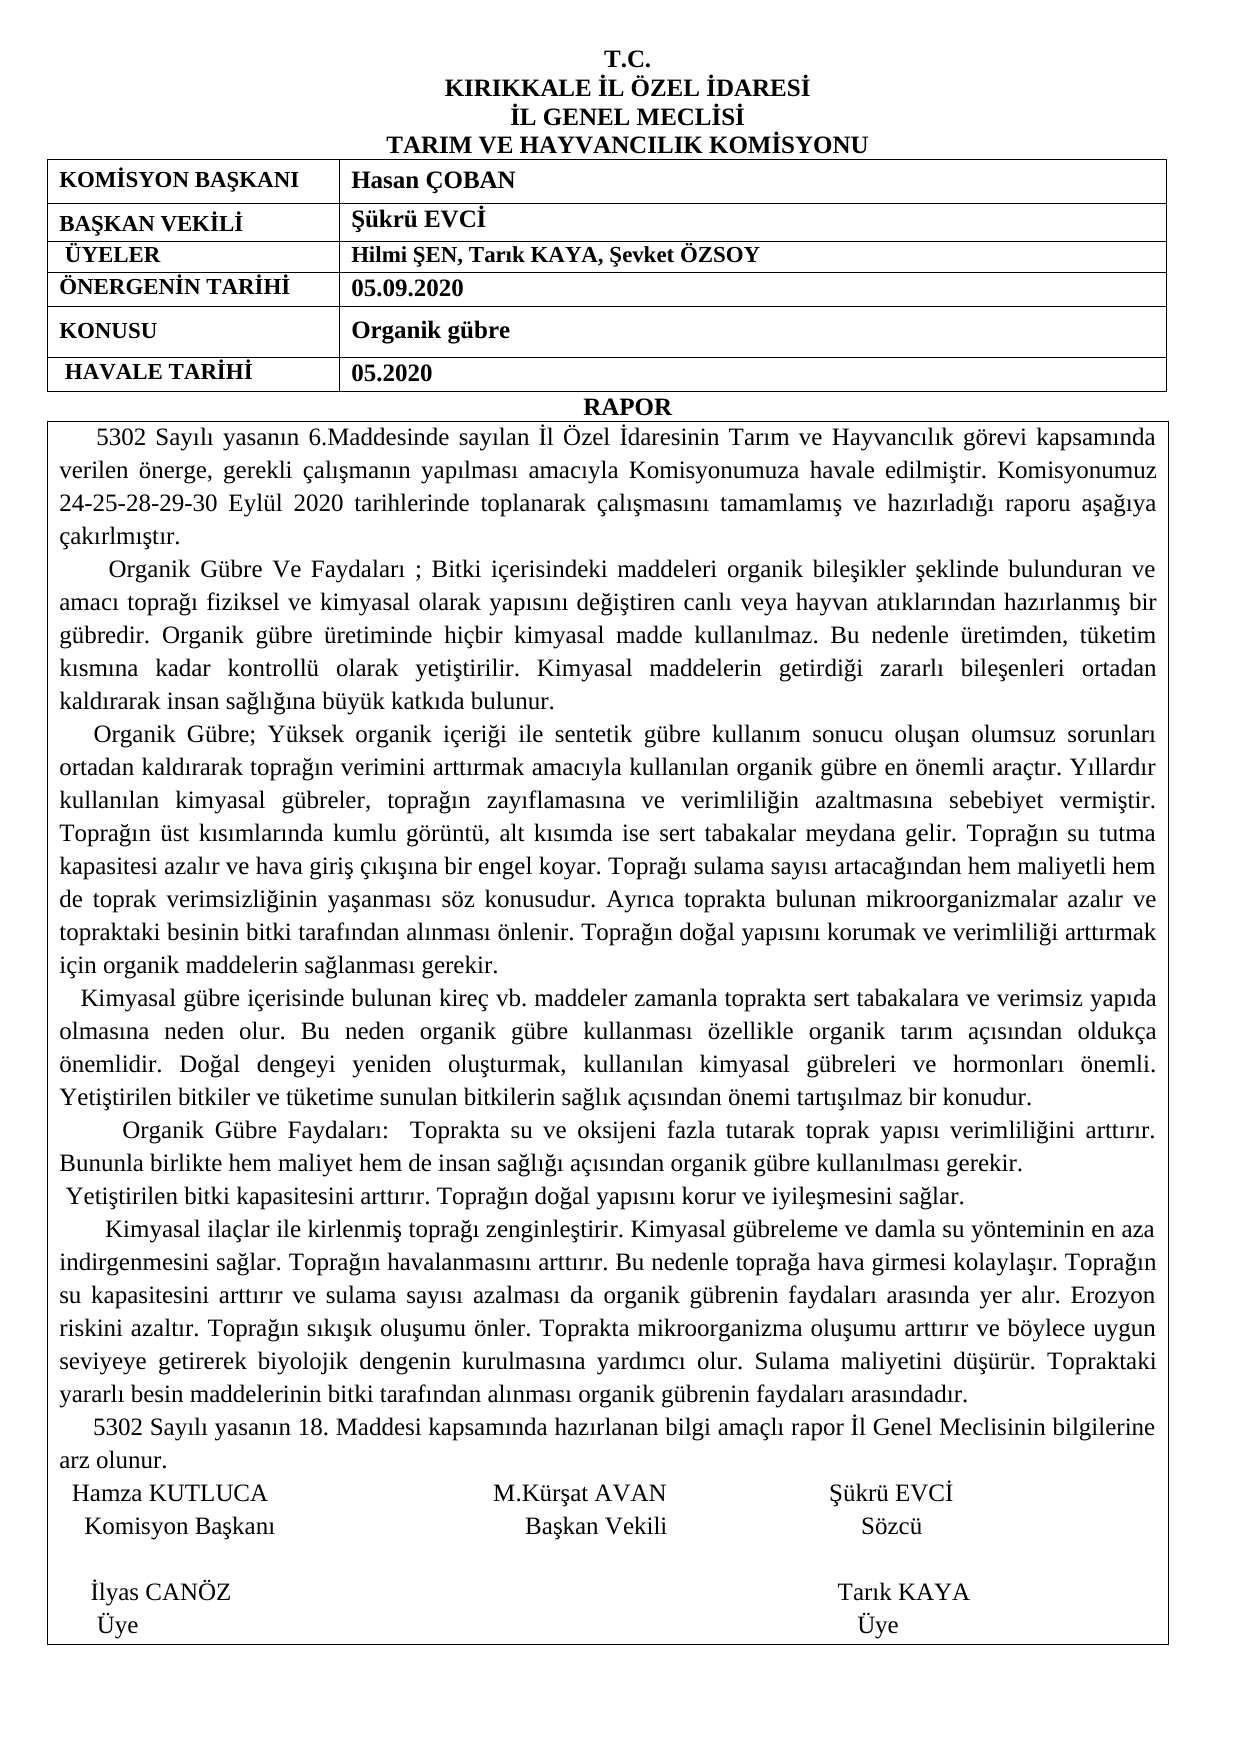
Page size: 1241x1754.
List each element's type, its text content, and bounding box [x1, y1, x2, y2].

table_cell KONUSU [48, 307, 339, 357]
table_header 5302 Sayılı yasanın 6.Maddesinde sayılan İl Özel İdaresinin Tarım ve Hayvancılık görevi kapsamında verilen önerge, gerekli çalışmanın yapılması amacıyla Komisyonumuza havale edilmiştir. Komisyonumuz 24-25-28-29-30 Eylül 2020 tarihlerinde toplanarak çalışmasını tamamlamış ve hazırladığı raporu aşağıya çakırlmıştır. Organik Gübre Ve Faydaları ; Bitki içerisindeki maddeleri organik bileşikler şeklinde bulunduran ve amacı toprağı fiziksel ve kimyasal olarak yapısını değiştiren canlı veya hayvan atıklarından hazırlanmış bir gübredir. Organik gübre üretiminde hiçbir kimyasal madde kullanılmaz. Bu nedenle üretimden, tüketim kısmına kadar kontrollü olarak yetiştirilir. Kimyasal maddelerin getirdiği zararlı bileşenleri ortadan kaldırarak insan sağlığına büyük katkıda bulunur. Organik Gübre; Yüksek organik içeriği ile sentetik gübre kullanım sonucu oluşan olumsuz sorunları ortadan kaldırarak toprağın verimini arttırmak amacıyla kullanılan organik gübre en önemli araçtır. Yıllardır kullanılan kimyasal gübreler, toprağın zayıflamasına ve verimliliğin azaltmasına sebebiyet vermiştir. Toprağın üst kısımlarında kumlu görüntü, alt kısımda ise sert tabakalar meydana gelir. Toprağın su tutma kapasitesi azalır ve hava giriş çıkışına bir engel koyar. Toprağı sulama sayısı artacağından hem maliyetli hem de toprak verimsizliğinin yaşanması söz konusudur. Ayrıca toprakta bulunan mikroorganizmalar azalır ve topraktaki besinin bitki tarafından alınması önlenir. Toprağın doğal yapısını korumak ve verimliliği arttırmak için organik maddelerin sağlanması gerekir. Kimyasal gübre içerisinde bulunan kireç vb. maddeler zamanla toprakta sert tabakalara ve verimsiz yapıda olmasına neden olur. Bu neden organik gübre kullanması özellikle organik tarım açısından oldukça önemlidir. Doğal dengeyi yeniden oluşturmak, kullanılan kimyasal gübreleri ve hormonları önemli. Yetiştirilen bitkiler ve tüketime sunulan bitkilerin sağlık açısından önemi tartışılmaz bir konudur. Organik Gübre Faydaları: Toprakta su ve oksijeni fazla tutarak toprak yapısı verimliliğini arttırır. Bununla birlikte hem maliyet hem de insan sağlığı açısından organik gübre kullanılması gerekir. Yetiştirilen bitki kapasitesini arttırır. Toprağın doğal yapısını korur ve iyileşmesini sağlar. Kimyasal ilaçlar ile kirlenmiş toprağı zenginleştirir. Kimyasal gübreleme ve damla su yönteminin en aza indirgenmesini sağlar. Toprağın havalanmasını arttırır. Bu nedenle toprağa hava girmesi kolaylaşır. Toprağın su kapasitesini arttırır ve sulama sayısı azalması da organik gübrenin faydaları arasında yer alır. Erozyon riskini azaltır. Toprağın sıkışık oluşumu önler. Toprakta mikroorganizma oluşumu arttırır ve böylece uygun seviyeye getirerek biyolojik dengenin kurulmasına yardımcı olur. Sulama maliyetini düşürür. Topraktaki yararlı besin maddelerinin bitki tarafından alınması organik gübrenin faydaları arasındadır. 5302 Sayılı yasanın 18. Maddesi kapsamında hazırlanan bilgi amaçlı rapor İl Genel Meclisinin bilgilerine arz olunur. Hamza KUTLUCA M.Kürşat AVAN Şükrü EVCİ Komisyon Başkanı Başkan Vekili Sözcü İlyas CANÖZ Tarık KAYA Üye Üye [48, 422, 1168, 1643]
text TARIM VE HAYVANCILIK KOMİSYONU [59, 131, 1196, 159]
text İL GENEL MECLİSİ [59, 102, 1196, 131]
table_cell Hilmi ŞEN, Tarık KAYA, Şevket ÖZSOY [340, 242, 1166, 272]
table_cell ÜYELER [48, 242, 339, 272]
table_cell ÖNERGENİN TARİHİ [48, 273, 339, 306]
table_cell 05.2020 [340, 358, 1166, 391]
table_cell 05.09.2020 [340, 273, 1166, 306]
text RAPOR [59, 392, 1196, 421]
table_cell BAŞKAN VEKİLİ [48, 204, 339, 241]
text KIRIKKALE İL ÖZEL İDARESİ [59, 73, 1196, 102]
table_header Hasan ÇOBAN [340, 160, 1166, 203]
table_header KOMİSYON BAŞKANI [48, 160, 339, 203]
table_cell Şükrü EVCİ [340, 204, 1166, 241]
text T.C. [59, 44, 1196, 73]
table_cell HAVALE TARİHİ [48, 358, 339, 391]
table_cell Organik gübre [340, 307, 1166, 357]
